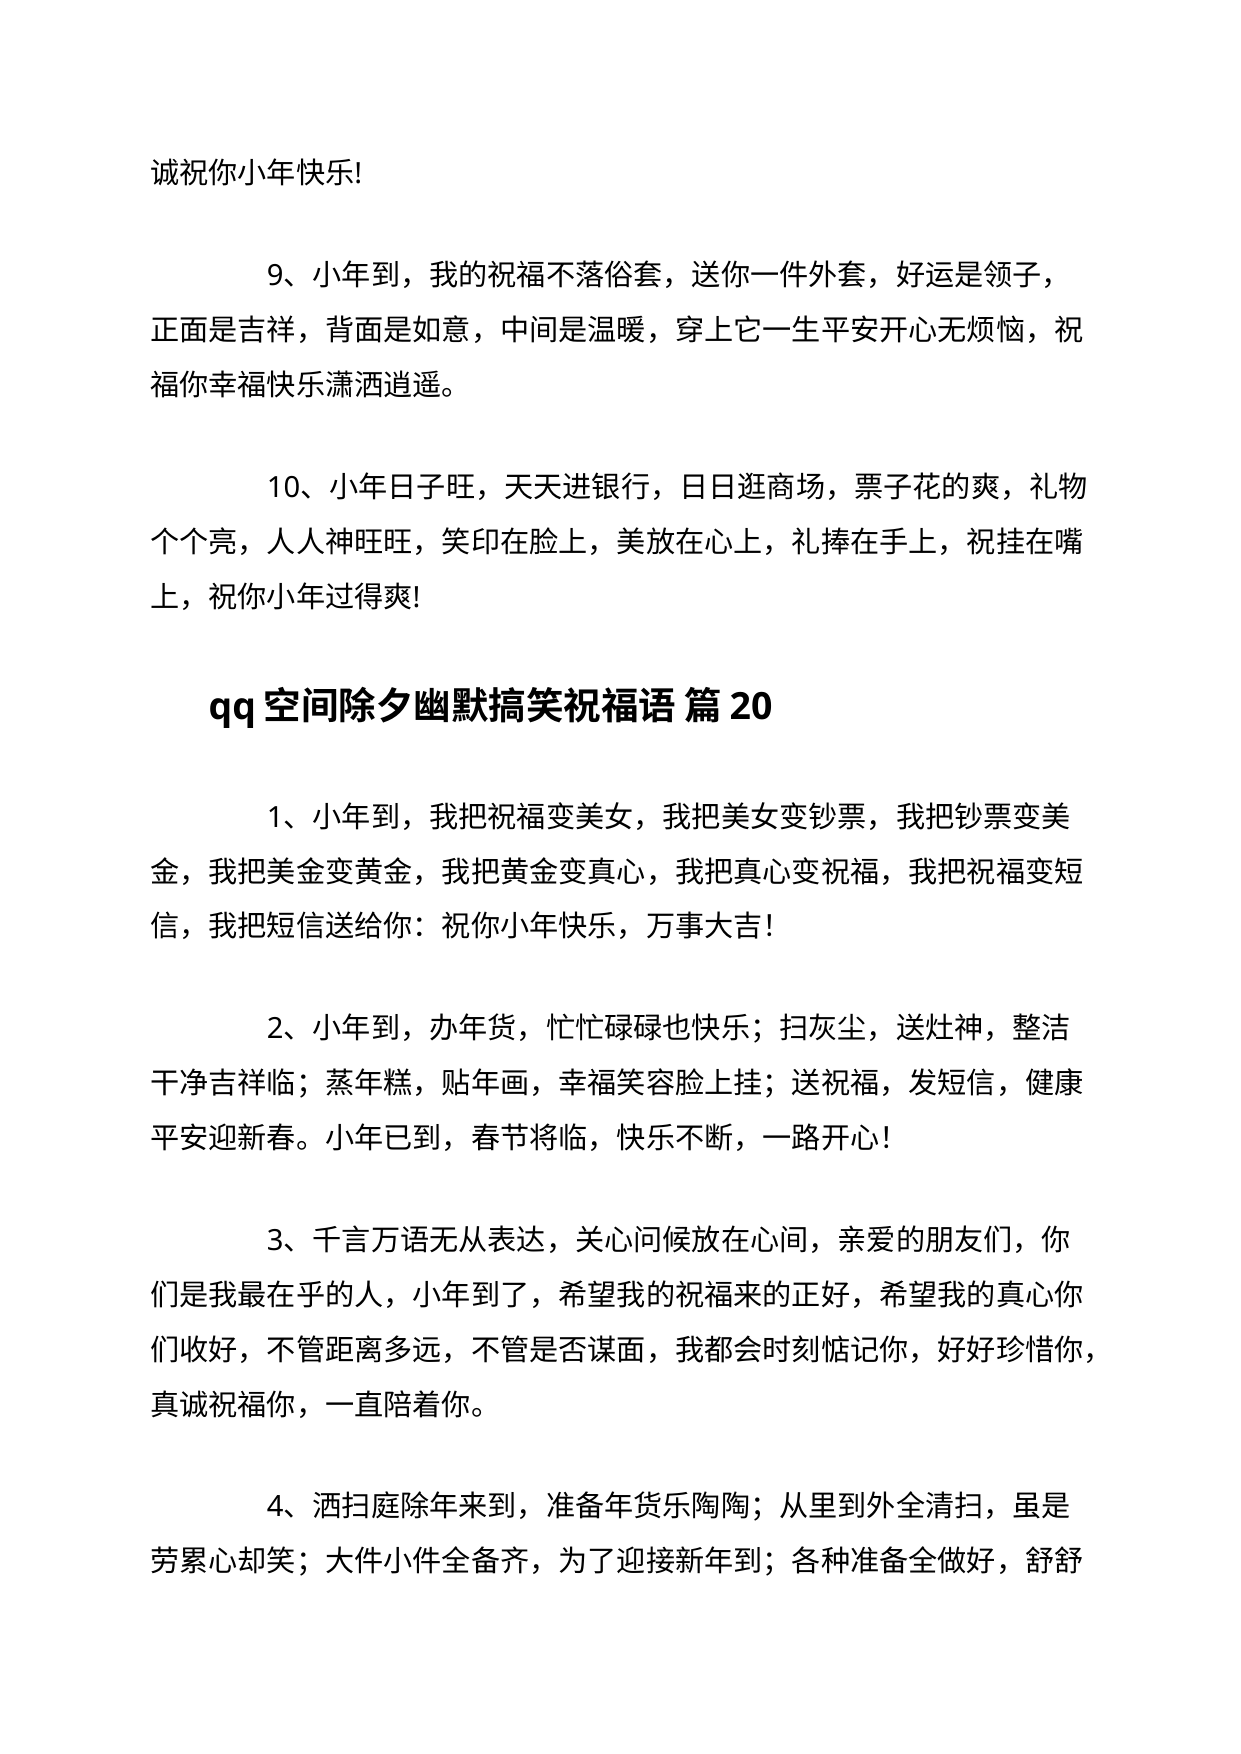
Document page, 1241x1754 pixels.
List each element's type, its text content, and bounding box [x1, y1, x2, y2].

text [150, 150, 1090, 192]
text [150, 1483, 1090, 1580]
text 9、小年到，我的祝福不落俗套，送你一件外套，好运是领子，正面是吉祥，背面是如意，中间是温暖，穿上它一生平安开心无烦恼，祝福你幸福快乐潇洒逍遥。 [150, 252, 1090, 404]
text 2、小年到，办年货，忙忙碌碌也快乐；扫灰尘，送灶神，整洁干净吉祥临；蒸年糕，贴年画，幸福笑容脸上挂；送祝福，发短信，健康平安迎新春。小年已到，春节将临，快乐不断，一路开心！ [150, 1005, 1090, 1157]
text qq空间除夕幽默搞笑祝福语 篇20 [150, 676, 1090, 730]
text 1、小年到，我把祝福变美女，我把美女变钞票，我把钞票变美金，我把美金变黄金，我把黄金变真心，我把真心变祝福，我把祝福变短信，我把短信送给你：祝你小年快乐，万事大吉！ [150, 793, 1090, 945]
text 10、小年日子旺，天天进银行，日日逛商场，票子花的爽，礼物个个亮，人人神旺旺，笑印在脸上，美放在心上，礼捧在手上，祝挂在嘴上，祝你小年过得爽! [150, 464, 1090, 616]
text 3、千言万语无从表达，关心问候放在心间，亲爱的朋友们，你们是我最在乎的人，小年到了，希望我的祝福来的正好，希望我的真心你们收好，不管距离多远，不管是否谋面，我都会时刻惦记你，好好珍惜你，真诚祝福你，一直陪着你。 [150, 1216, 1090, 1423]
